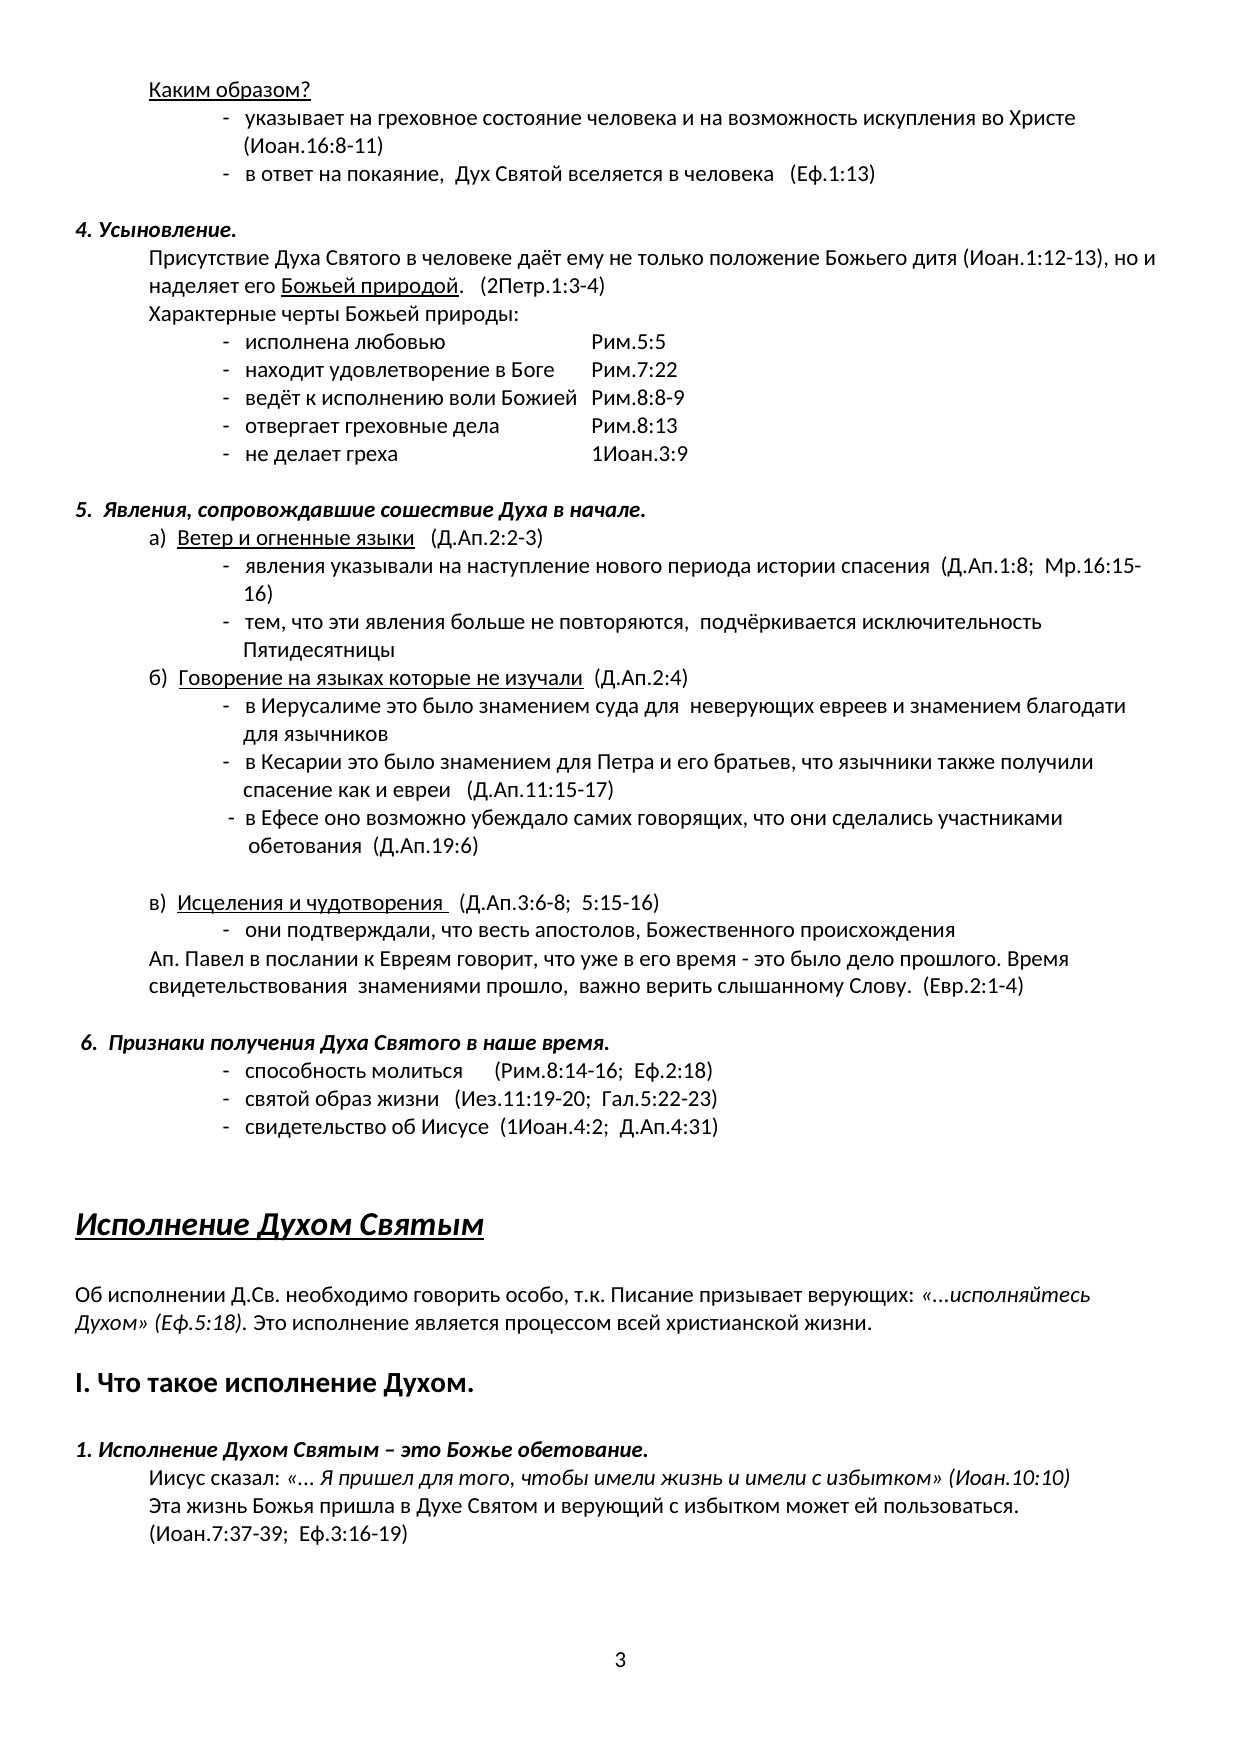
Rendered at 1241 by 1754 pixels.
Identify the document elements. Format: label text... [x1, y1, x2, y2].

text - в Иерусалиме это было знамением суда для неверующих евреев и знамением благодати для язычников [75, 691, 1165, 747]
text 4. Усыновление. [75, 215, 1165, 243]
text Об исполнении Д.Св. необходимо говорить особо, т.к. Писание призывает верующих: «...исполняйтесь Духом» (Еф.5:18). Это исполнение является процессом всей христианской жизни. [75, 1280, 1165, 1336]
text Каким образом? [75, 75, 1165, 103]
text - они подтверждали, что весть апостолов, Божественного происхождения [75, 916, 1165, 944]
text - в Кесарии это было знамением для Петра и его братьев, что язычники также получили спасение как и евреи (Д.Ап.11:15-17) [75, 747, 1165, 803]
text - не делает греха 1Иоан.3:9 [75, 439, 1165, 467]
text - способность молиться (Рим.8:14-16; Еф.2:18) [75, 1056, 1165, 1084]
text - отвергает греховные дела Рим.8:13 [75, 411, 1165, 439]
text - исполнена любовью Рим.5:5 - находит удовлетворение в Боге Рим.7:22 [75, 327, 1165, 383]
text - ведёт к исполнению воли Божией Рим.8:8-9 [75, 383, 1165, 411]
text 1. Исполнение Духом Святым – это Божье обетование. [75, 1435, 1165, 1463]
text - в ответ на покаяние, Дух Святой вселяется в человека (Еф.1:13) [75, 159, 1165, 187]
text - свидетельство об Иисусе (1Иоан.4:2; Д.Ап.4:31) [75, 1112, 1165, 1140]
text б) Говорение на языках которые не изучали (Д.Ап.2:4) [75, 663, 1165, 691]
text 6. Признаки получения Духа Святого в наше время. [75, 1028, 1165, 1056]
text - тем, что эти явления больше не повторяются, подчёркивается исключительность Пятидесятницы [75, 607, 1165, 663]
text Ап. Павел в послании к Евреям говорит, что уже в его время - это было дело прошлого. Время свидетельствования знамениями прошло, важно верить слышанному Слову. (Евр.2:1-4) [75, 944, 1165, 1000]
text Исполнение Духом Святым [75, 1203, 1165, 1244]
text а) Ветер и огненные языки (Д.Ап.2:2-3) - явления указывали на наступление нового периода истории спасения (Д.Ап.1:8; Мр.16:15- 16) [75, 523, 1165, 607]
text в) Исцеления и чудотворения (Д.Ап.3:6-8; 5:15-16) [75, 888, 1165, 916]
text Иисус сказал: «... Я пришел для того, чтобы имели жизнь и имели с избытком» (Иоан.10:10) [75, 1463, 1165, 1491]
text Эта жизнь Божья пришла в Духе Святом и верующий с избытком может ей пользоваться. (Иоан.7:37-39; Еф.3:16-19) [75, 1491, 1165, 1547]
text I. Что такое исполнение Духом. [75, 1364, 1165, 1399]
text - указывает на греховное состояние человека и на возможность искупления во Христе (Иоан.16:8-11) [75, 103, 1165, 159]
text 5. Явления, сопровождавшие сошествие Духа в начале. [75, 495, 1165, 523]
text Характерные черты Божьей природы: [75, 299, 1165, 327]
text - святой образ жизни (Иез.11:19-20; Гал.5:22-23) [75, 1084, 1165, 1112]
text - в Ефесе оно возможно убеждало самих говорящих, что они сделались участниками обетования (Д.Ап.19:6) [75, 803, 1165, 859]
text Присутствие Духа Святого в человеке даёт ему не только положение Божьего дитя (Иоан.1:12-13), но и наделяет его Божьей природой. (2Петр.1:3-4) [75, 243, 1165, 299]
